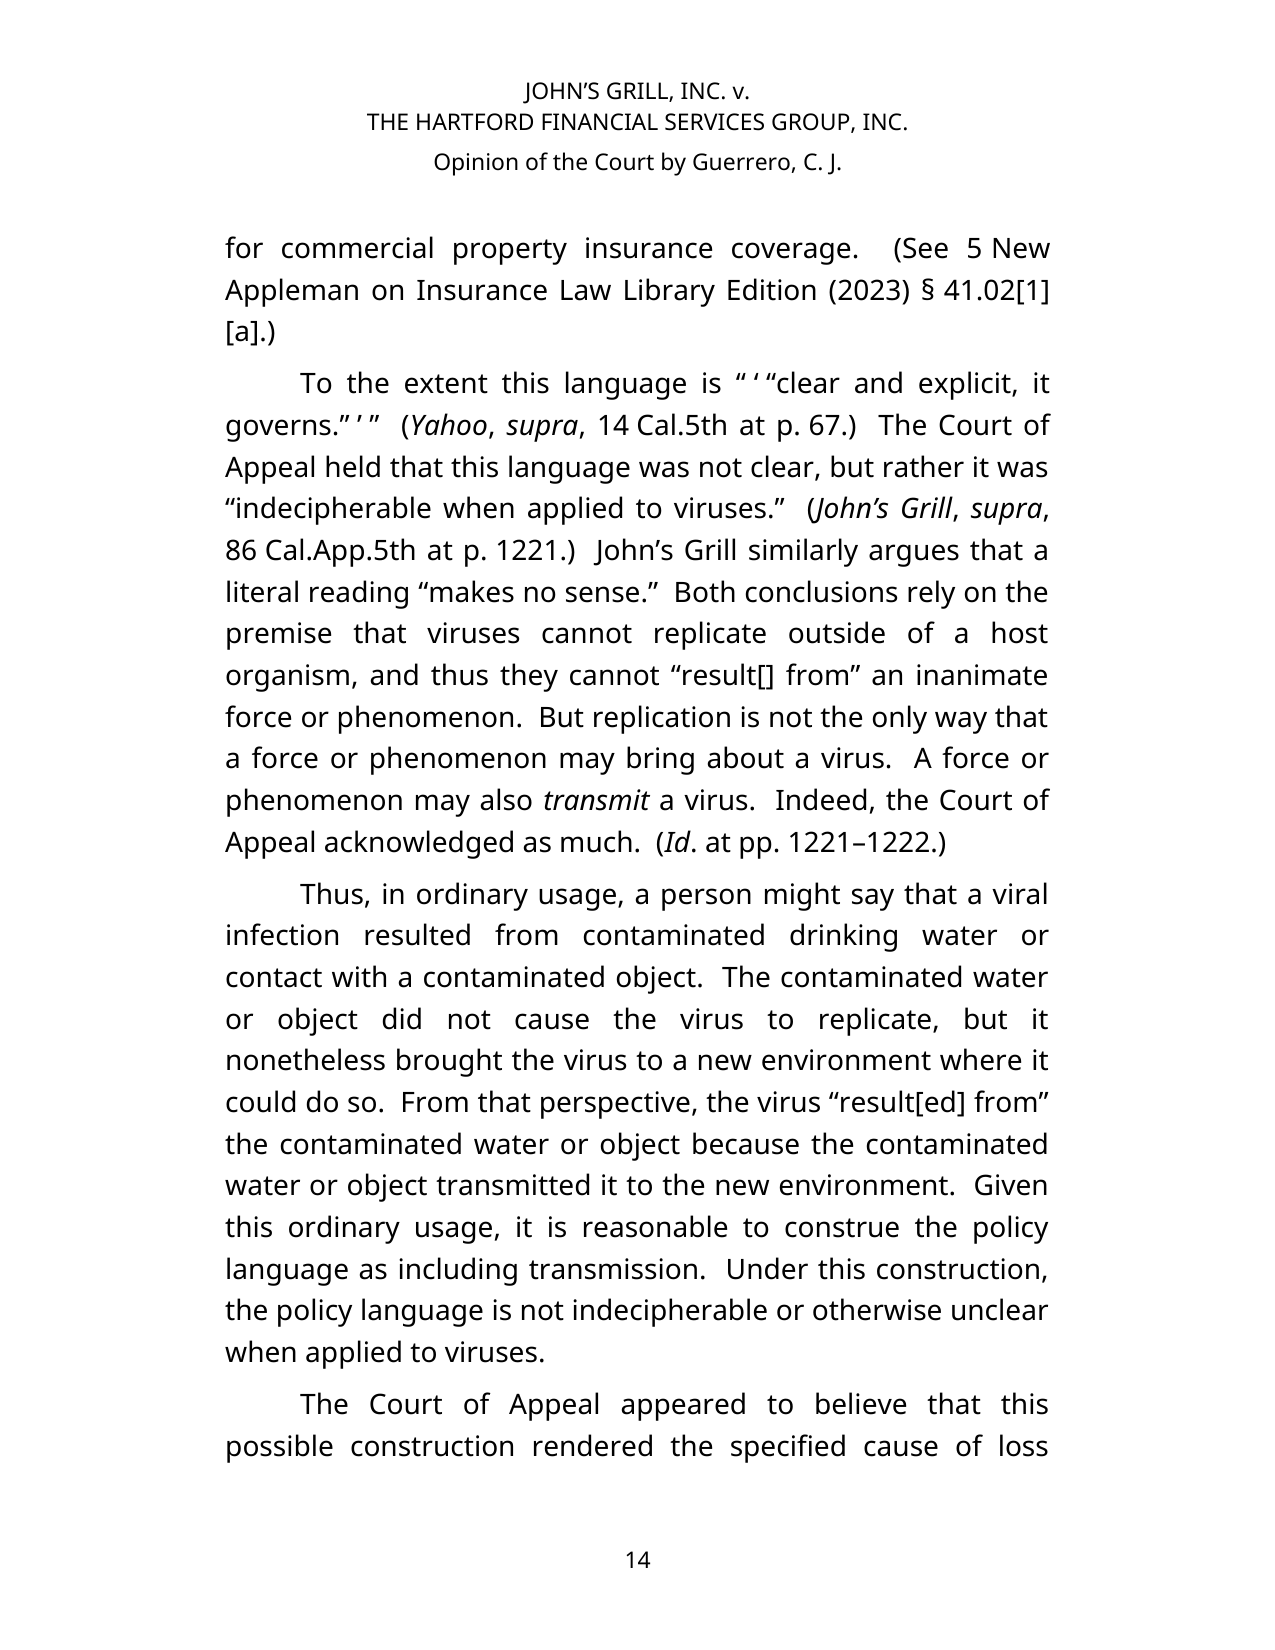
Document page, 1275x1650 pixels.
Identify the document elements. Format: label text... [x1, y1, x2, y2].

text Thus, in ordinary usage, a person might say that a viral infection resulted from contaminated drinking water or contact with a contaminated object. The contaminated water or object did not cause the virus to replicate, but it nonetheless brought the virus to a new environment where it could do so. From that perspective, the virus “result[ed] from” the contaminated water or object because the contaminated water or object transmitted it to the new environment. Given this ordinary usage, it is reasonable to construe the policy language as including transmission. Under this construction, the policy language is not indecipherable or otherwise unclear when applied to viruses. [225, 871, 1050, 1371]
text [225, 1381, 1050, 1464]
text To the extent this language is “ ‘ “clear and explicit, it governs.” ’ ” (Yahoo, supra, 14 Cal.5th at p. 67.) The Court of Appeal held that this language was not clear, but rather it was “indecipherable when applied to viruses.” (John’s Grill, supra, 86 Cal.App.5th at p. 1221.) John’s Grill similarly argues that a literal reading “makes no sense.” Both conclusions rely on the premise that viruses cannot replicate outside of a host organism, and thus they cannot “result[] from” an inanimate force or phenomenon. But replication is not the only way that a force or phenomenon may bring about a virus. A force or phenomenon may also transmit a virus. Indeed, the Court of Appeal acknowledged as much. (Id. at pp. 1221–1222.) [225, 360, 1050, 860]
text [225, 225, 1050, 350]
